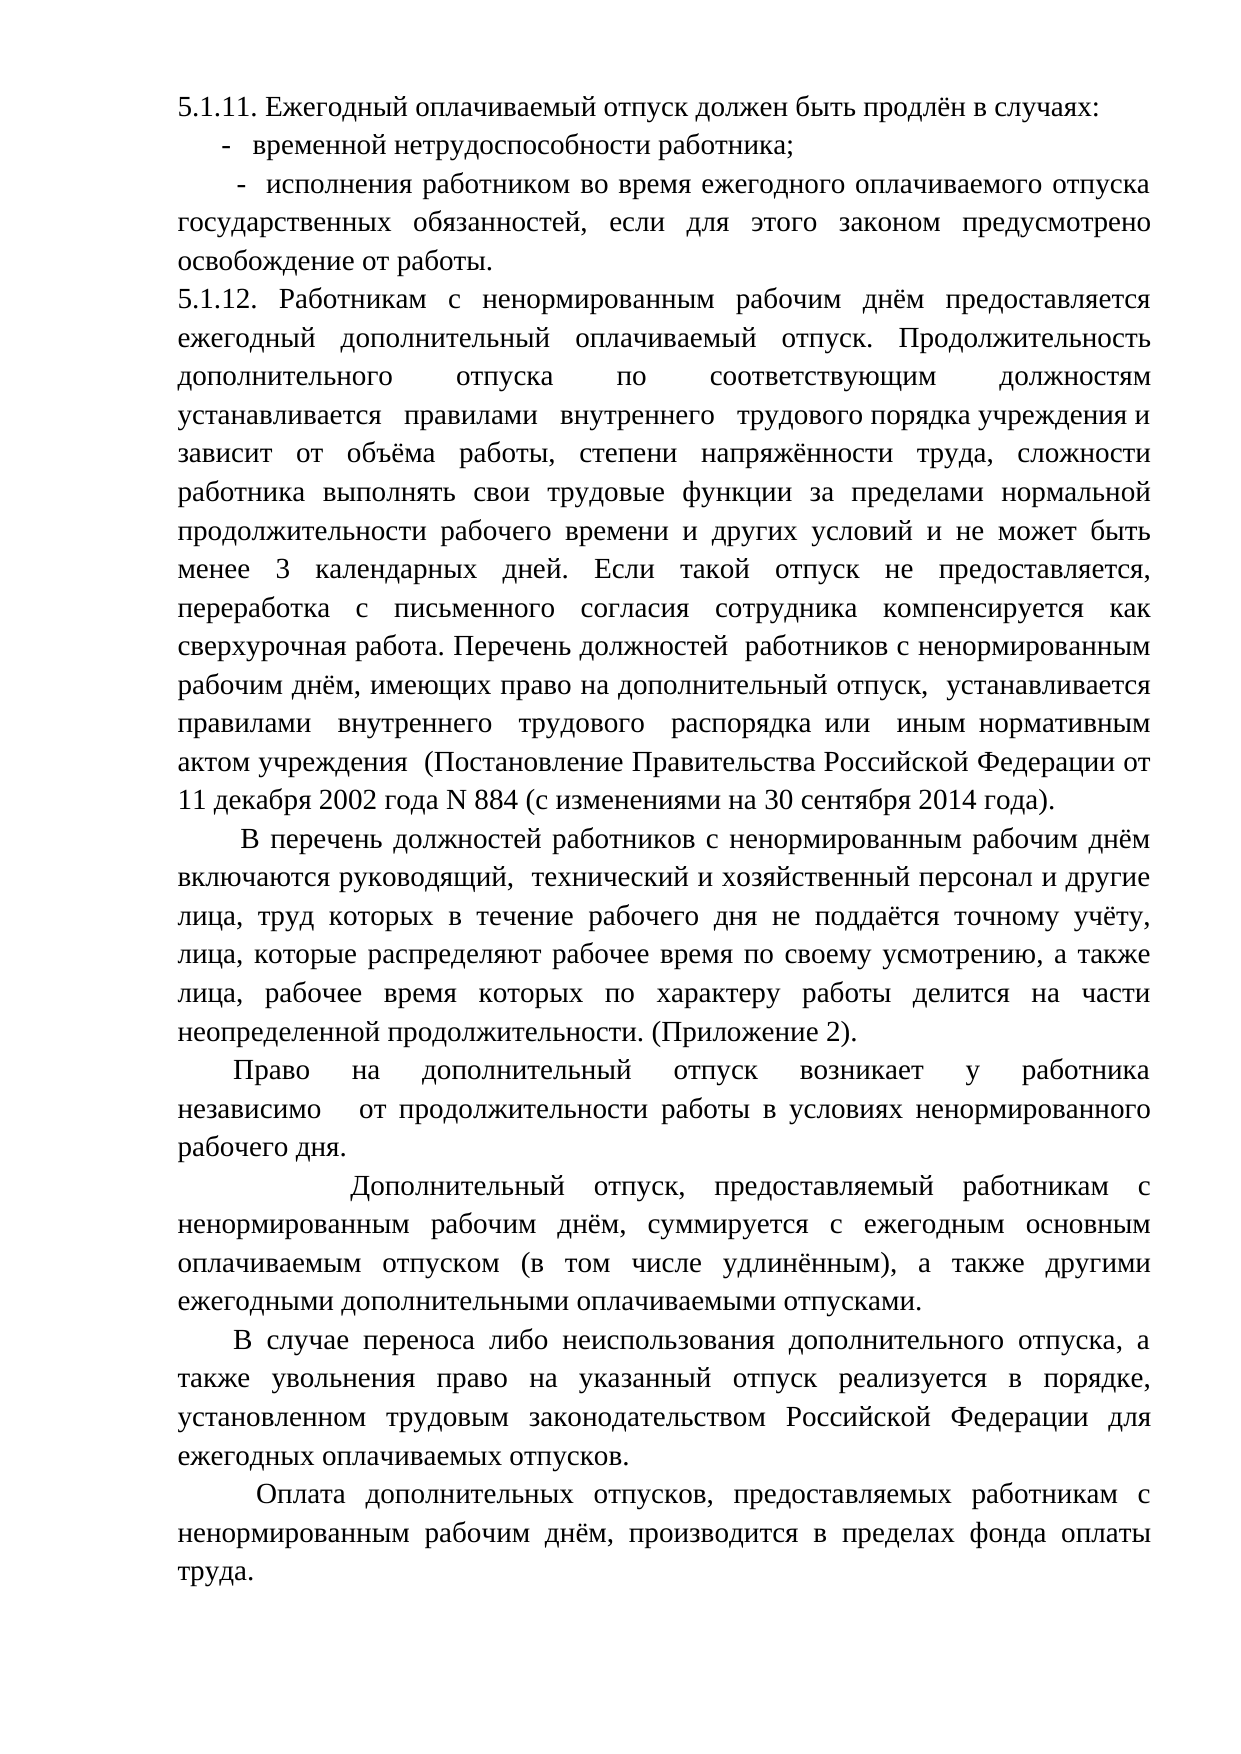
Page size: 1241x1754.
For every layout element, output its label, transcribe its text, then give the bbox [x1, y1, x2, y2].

text 5.1.11. Ежегодный оплачиваемый отпуск должен быть продлён в случаях: [177, 89, 1152, 122]
text Оплата дополнительных отпусков, предоставляемых работникам с ненормированным рабочим днём, производится в пределах фонда оплаты труда. [177, 1476, 1152, 1587]
text - исполнения работником во время ежегодного оплачиваемого отпуска государственных обязанностей, если для этого законом предусмотрено освобождение от работы. [177, 166, 1152, 276]
text Дополнительный отпуск, предоставляемый работникам с ненормированным рабочим днём, суммируется с ежегодным основным оплачиваемым отпуском (в том числе удлинённым), а также другими ежегодными дополнительными оплачиваемыми отпусками. [177, 1168, 1152, 1317]
text Право на дополнительный отпуск возникает у работника независимо от продолжительности работы в условиях ненормированного рабочего дня. [177, 1052, 1152, 1163]
text В случае переноса либо неиспользования дополнительного отпуска, а также увольнения право на указанный отпуск реализуется в порядке, установленном трудовым законодательством Российской Федерации для ежегодных оплачиваемых отпусков. [177, 1322, 1152, 1471]
text 5.1.12. Работникам с ненормированным рабочим днём предоставляется ежегодный дополнительный оплачиваемый отпуск. Продолжительность дополнительного отпуска по соответствующим должностям устанавливается правилами внутреннего трудового порядка учреждения и зависит от объёма работы, степени напряжённости труда, сложности работника выполнять свои трудовые функции за пределами нормальной продолжительности рабочего времени и других условий и не может быть менее 3 календарных дней. Если такой отпуск не предоставляется, переработка с письменного согласия сотрудника компенсируется как сверхурочная работа. Перечень должностей работников с ненормированным рабочим днём, имеющих право на дополнительный отпуск, устанавливается правилами внутреннего трудового распорядка или иным нормативным актом учреждения (Постановление Правительства Российской Федерации от 11 декабря 2002 года N 884 (с изменениями на 30 сентября 2014 года). [177, 281, 1152, 816]
text - временной нетрудоспособности работника; [177, 127, 1152, 161]
text В перечень должностей работников с ненормированным рабочим днём включаются руководящий, технический и хозяйственный персонал и другие лица, труд которых в течение рабочего дня не поддаётся точному учёту, лица, которые распределяют рабочее время по своему усмотрению, а также лица, рабочее время которых по характеру работы делится на части неопределенной продолжительности. (Приложение 2). [177, 821, 1152, 1047]
